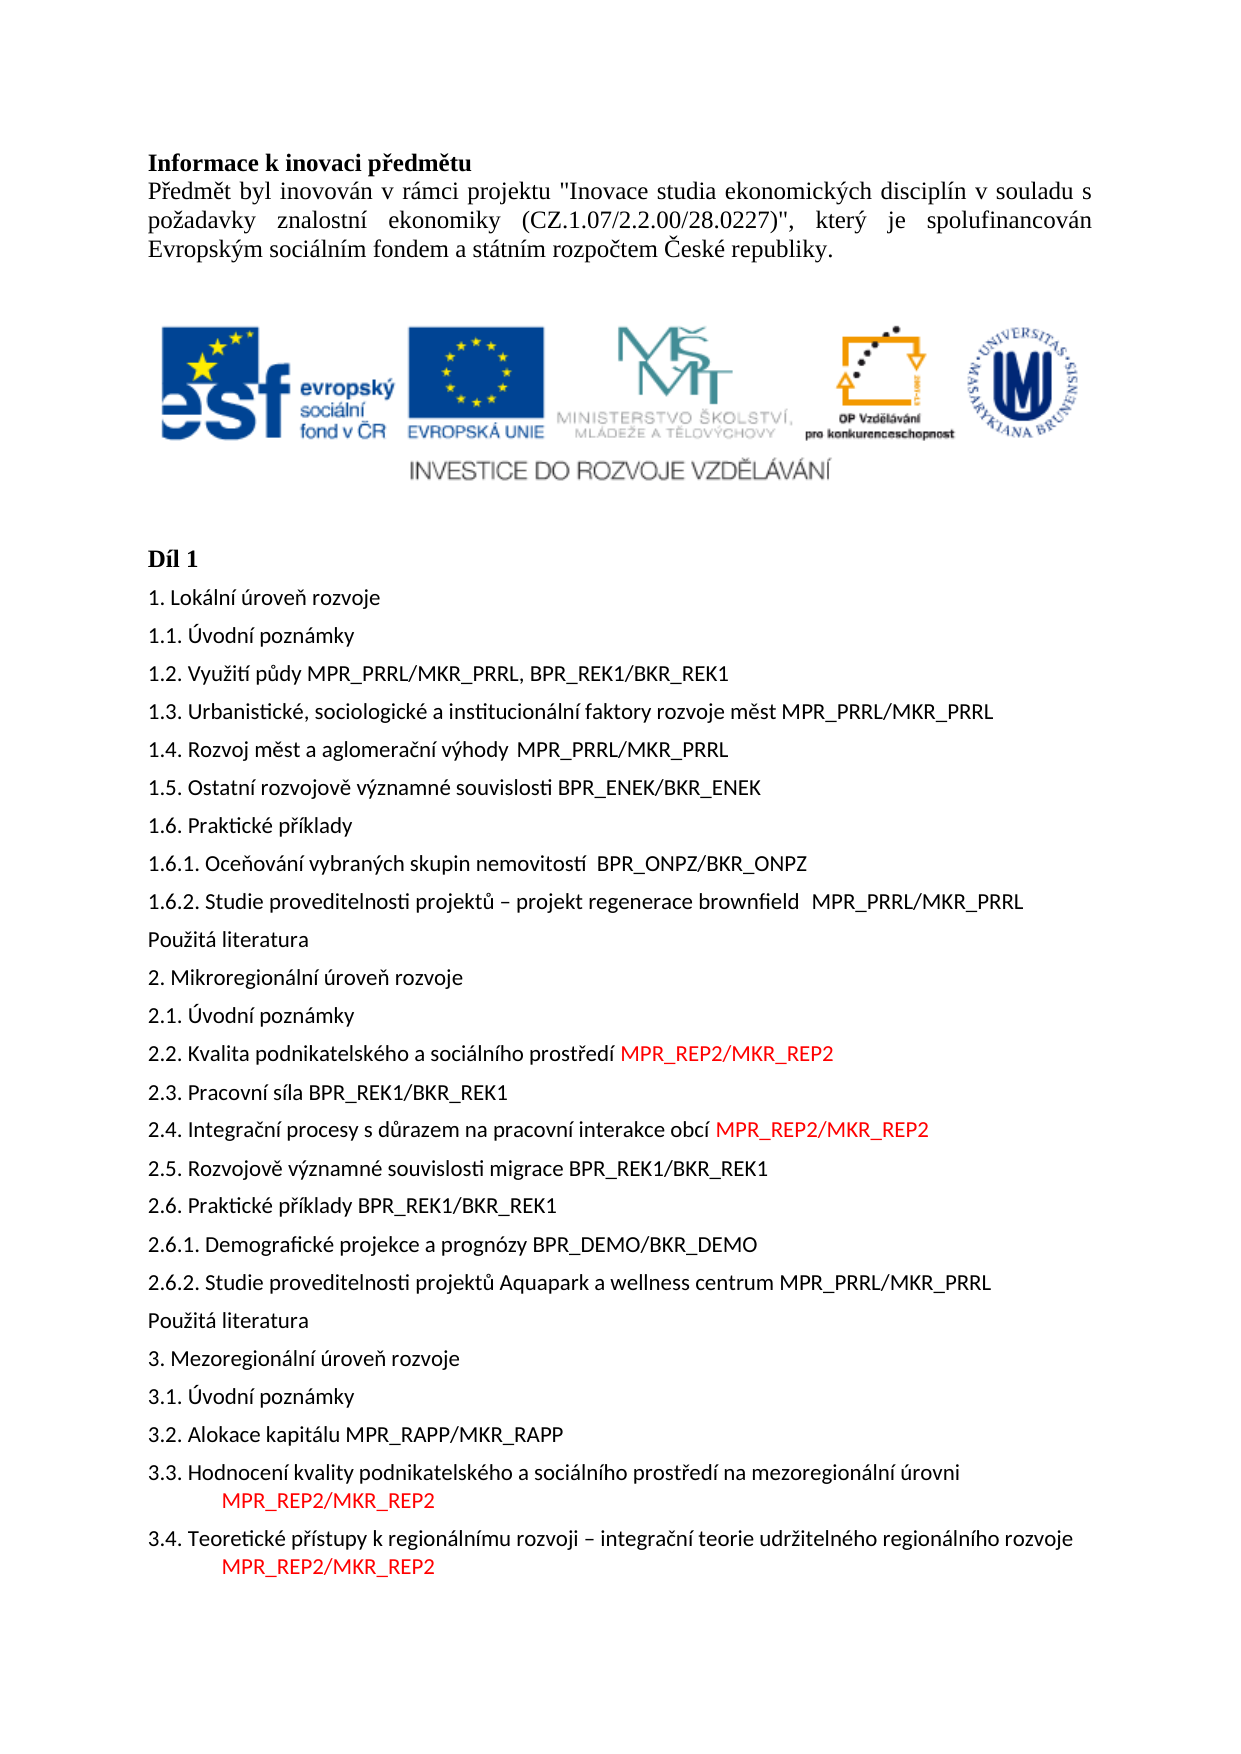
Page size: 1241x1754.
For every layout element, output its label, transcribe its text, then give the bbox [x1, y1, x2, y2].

text Informace k inovaci předmětu [148, 148, 1093, 176]
text Použitá literatura [148, 1306, 1093, 1334]
text 3.4. Teoretické přístupy k regionálnímu rozvoji – integrační teorie udržitelného regionálního rozvoje MPR_REP2/MKR_REP2 [148, 1524, 1093, 1580]
text 3. Mezoregionální úroveň rozvoje [148, 1344, 1093, 1372]
text 2.3. Pracovní síla BPR_REK1/BKR_REK1 [148, 1078, 1093, 1106]
text 2.2. Kvalita podnikatelského a sociálního prostředí MPR_REP2/MKR_REP2 [148, 1039, 1093, 1068]
text 1.6.1. Oceňování vybraných skupin nemovitostí BPR_ONPZ/BKR_ONPZ [148, 849, 1093, 877]
text 2. Mikroregionální úroveň rozvoje [148, 963, 1093, 992]
text 1.6. Praktické příklady [148, 811, 1093, 839]
text 1.4. Rozvoj měst a aglomerační výhody MPR_PRRL/MKR_PRRL [148, 735, 1093, 763]
picture [147, 311, 1093, 496]
text Díl 1 [148, 544, 1093, 573]
text 1.3. Urbanistické, sociologické a institucionální faktory rozvoje měst MPR_PRRL/MKR_PRRL [148, 697, 1093, 725]
text 3.3. Hodnocení kvality podnikatelského a sociálního prostředí na mezoregionální úrovni MPR_REP2/MKR_REP2 [148, 1458, 1093, 1514]
text 3.2. Alokace kapitálu MPR_RAPP/MKR_RAPP [148, 1420, 1093, 1448]
text 1.1. Úvodní poznámky [148, 621, 1093, 649]
text 1.6.2. Studie proveditelnosti projektů – projekt regenerace brownfield MPR_PRRL/MKR_PRRL [148, 887, 1093, 916]
text 3.1. Úvodní poznámky [148, 1382, 1093, 1410]
text 2.5. Rozvojově významné souvislosti migrace BPR_REK1/BKR_REK1 [148, 1154, 1093, 1182]
text 1.2. Využití půdy MPR_PRRL/MKR_PRRL, BPR_REK1/BKR_REK1 [148, 659, 1093, 687]
text 2.6.2. Studie proveditelnosti projektů Aquapark a wellness centrum MPR_PRRL/MKR_PRRL [148, 1268, 1093, 1296]
text Předmět byl inovován v rámci projektu "Inovace studia ekonomických disciplín v souladu s požadavky znalostní ekonomiky (CZ.1.07/2.2.00/28.0227)", který je spolufinancován Evropským sociálním fondem a státním rozpočtem České republiky. [148, 176, 1093, 263]
text 2.4. Integrační procesy s důrazem na pracovní interakce obcí MPR_REP2/MKR_REP2 [148, 1116, 1093, 1144]
text Použitá literatura [148, 926, 1093, 953]
text 2.6. Praktické příklady BPR_REK1/BKR_REK1 [148, 1192, 1093, 1220]
text 1. Lokální úroveň rozvoje [148, 583, 1093, 611]
text 1.5. Ostatní rozvojově významné souvislosti BPR_ENEK/BKR_ENEK [148, 773, 1093, 801]
text 2.1. Úvodní poznámky [148, 1002, 1093, 1029]
text 2.6.1. Demografické projekce a prognózy BPR_DEMO/BKR_DEMO [148, 1230, 1093, 1258]
